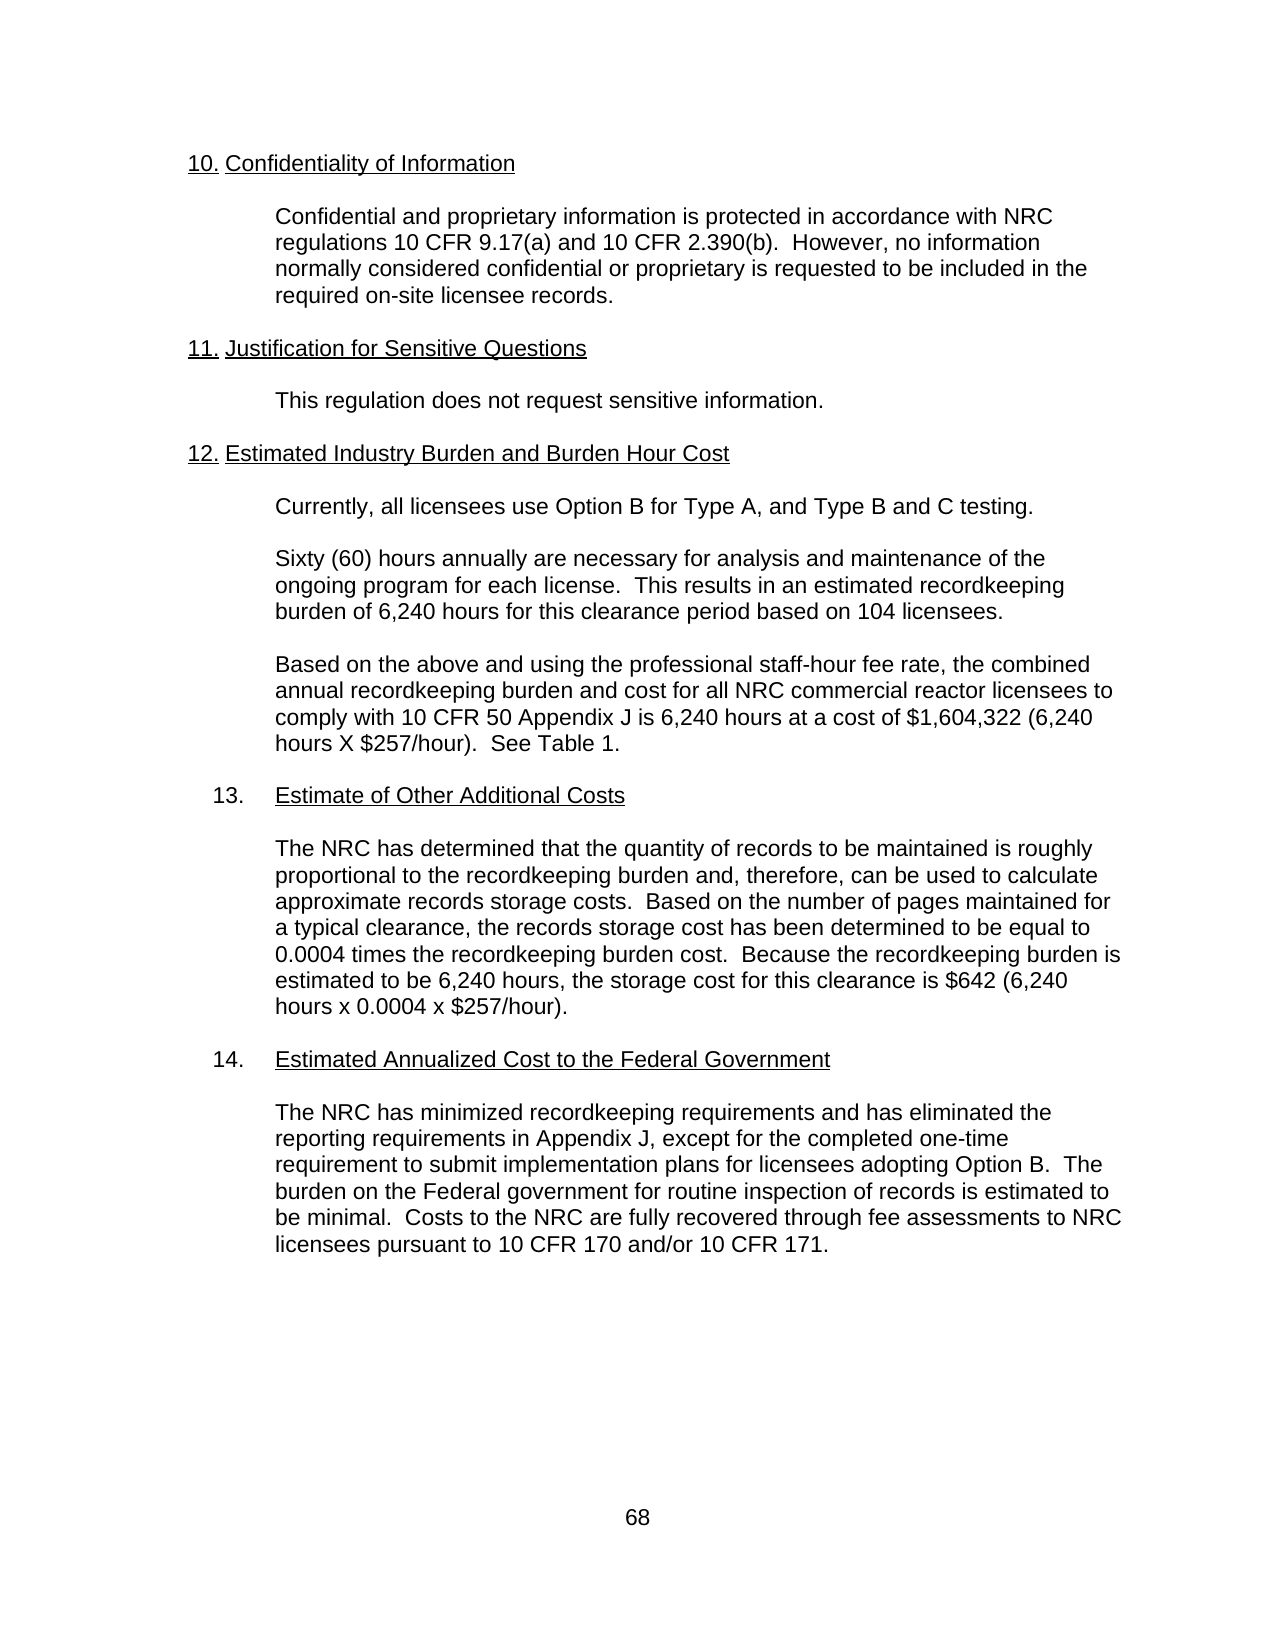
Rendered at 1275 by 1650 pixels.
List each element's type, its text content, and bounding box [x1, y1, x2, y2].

list Confidentiality of Information [187, 150, 1125, 176]
text Based on the above and using the professional staff-hour fee rate, the combined annual recordkeeping burden and cost for all NRC commercial reactor licensees to comply with 10 CFR 50 Appendix J is 6,240 hours at a cost of $1,604,322 (6,240 hours X $257/hour). See Table 1. [275, 651, 1125, 756]
text Currently, all licensees use Option B for Type A, and Type B and C testing. [275, 493, 1125, 519]
text The NRC has minimized recordkeeping requirements and has eliminated the reporting requirements in Appendix J, except for the completed one-time requirement to submit implementation plans for licensees adopting Option B. The burden on the Federal government for routine inspection of records is estimated to be minimal. Costs to the NRC are fully recovered through fee assessments to NRC licensees pursuant to 10 CFR 170 and/or 10 CFR 171. [275, 1099, 1125, 1257]
text 13. Estimate of Other Additional Costs [212, 782, 1125, 809]
text Confidential and proprietary information is protected in accordance with NRC regulations 10 CFR 9.17(a) and 10 CFR 2.390(b). However, no information normally considered confidential or proprietary is requested to be included in the required on-site licensee records. [275, 203, 1125, 308]
text Sixty (60) hours annually are necessary for analysis and maintenance of the ongoing program for each license. This results in an estimated recordkeeping burden of 6,240 hours for this clearance period based on 104 licensees. [275, 545, 1125, 624]
list Estimated Industry Burden and Burden Hour Cost [187, 440, 1125, 466]
text This regulation does not request sensitive information. [275, 387, 1125, 413]
list Estimated Annualized Cost to the Federal Government [212, 1046, 1125, 1072]
text The NRC has determined that the quantity of records to be maintained is roughly proportional to the recordkeeping burden and, therefore, can be used to calculate approximate records storage costs. Based on the number of pages maintained for a typical clearance, the records storage cost has been determined to be equal to 0.0004 times the recordkeeping burden cost. Because the recordkeeping burden is estimated to be 6,240 hours, the storage cost for this clearance is $642 (6,240 hours x 0.0004 x $257/hour). [275, 835, 1125, 1020]
list Justification for Sensitive Questions [187, 334, 1125, 361]
